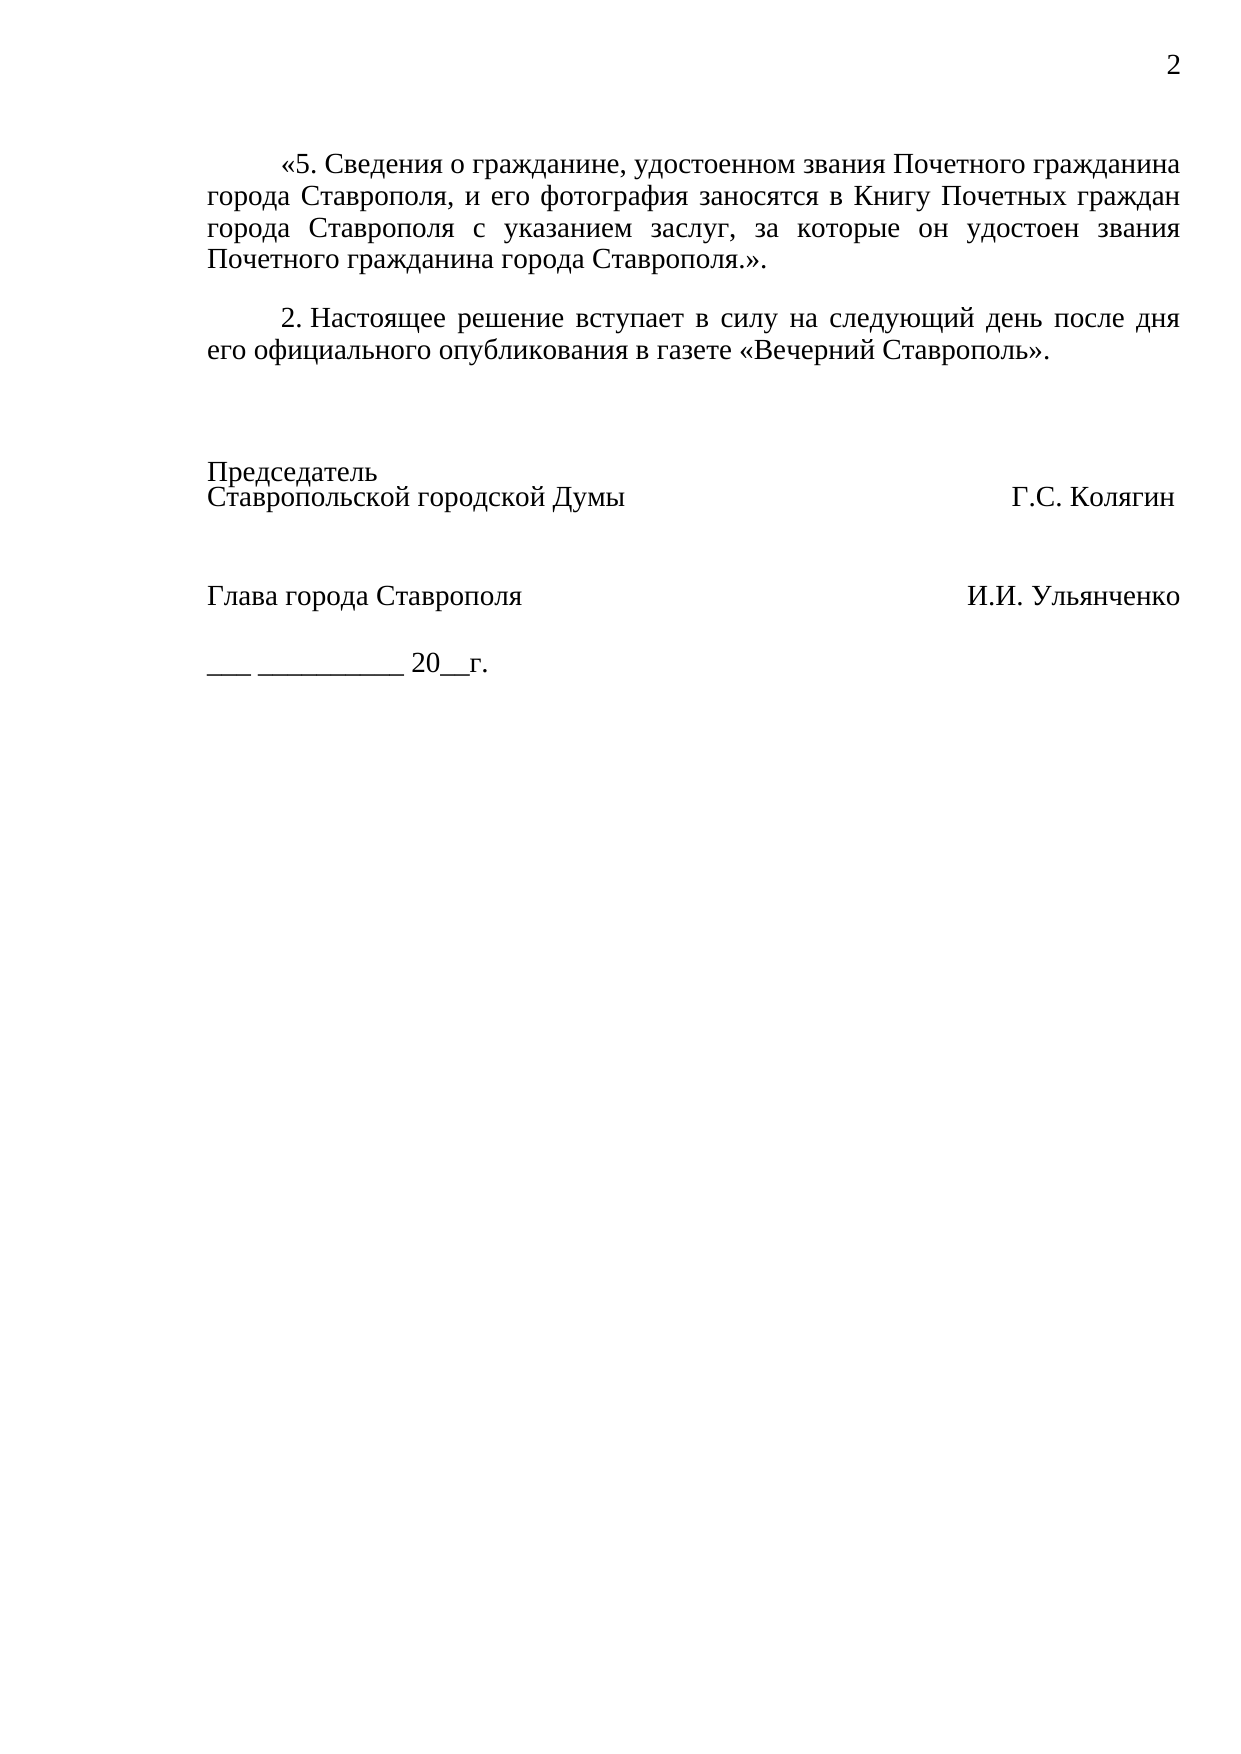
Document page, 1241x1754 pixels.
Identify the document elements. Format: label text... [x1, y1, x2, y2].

text Ставропольской городской Думы Г.С. Колягин [207, 486, 1181, 511]
list «5. Сведения о гражданине, удостоенном звания Почетного гражданина города Ставрополя, и его фотография заносятся в Книгу Почетных граждан города Ставрополя с указанием заслуг, за которые он удостоен звания Почетного гражданина города Ставрополя.». [207, 148, 1181, 275]
text Глава города Ставрополя И.И. Ульянченко [207, 578, 1181, 612]
text ___ __________ 20__г. [207, 646, 1181, 679]
text Председатель [207, 461, 1181, 486]
list Настоящее решение вступает в силу на следующий день после дня его официального опубликования в газете «Вечерний Ставрополь». [207, 302, 1181, 366]
